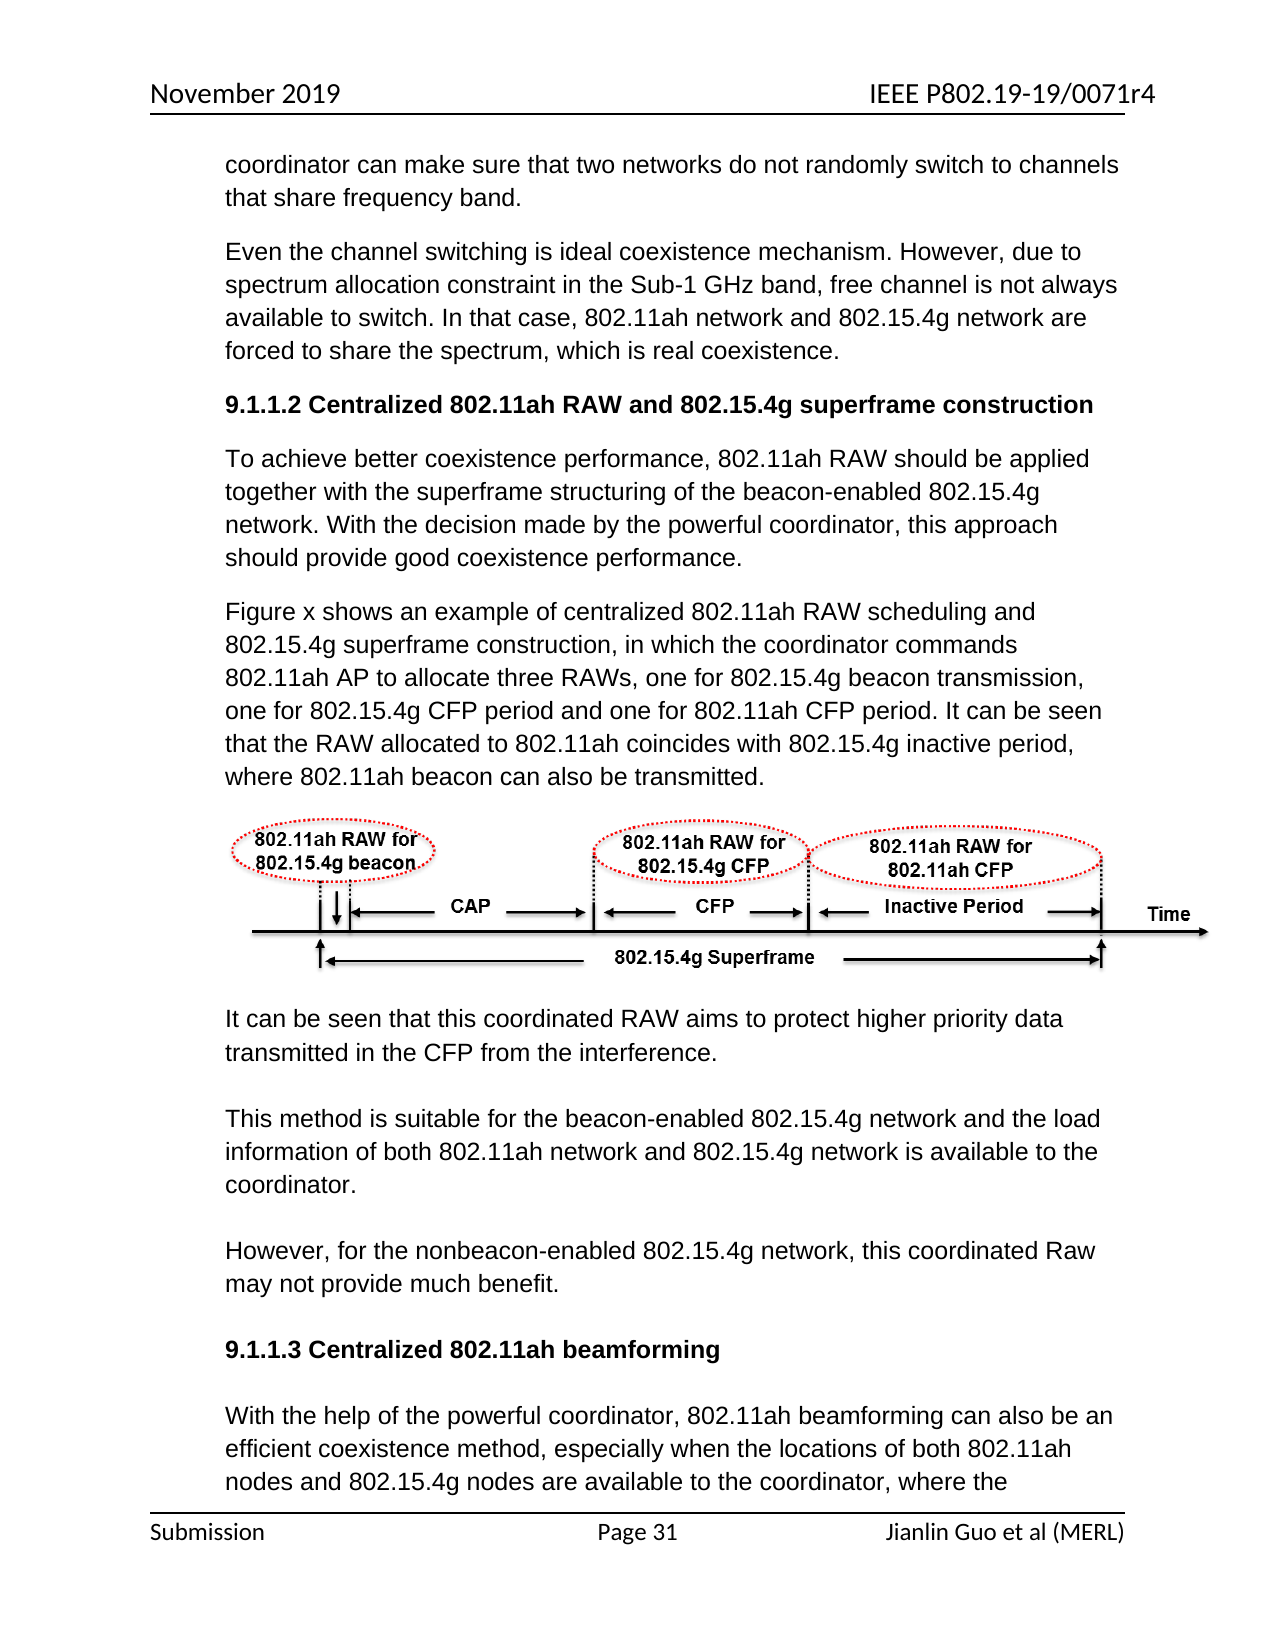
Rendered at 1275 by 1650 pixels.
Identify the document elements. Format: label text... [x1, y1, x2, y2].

list This method is suitable for the beacon-enabled 802.15.4g network and the load information of both 802.11ah network and 802.15.4g network is available to the coordinator. [225, 1103, 1125, 1198]
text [225, 150, 1125, 212]
list Even the channel switching is ideal coexistence mechanism. However, due to spectrum allocation constraint in the Sub-1 GHz band, free channel is not always available to switch. In that case, 802.11ah network and 802.15.4g network are forced to share the spectrum, which is real coexistence. [225, 237, 1125, 365]
text Figure x shows an example of centralized 802.11ah RAW scheduling and 802.15.4g superframe construction, in which the coordinator commands 802.11ah AP to allocate three RAWs, one for 802.15.4g beacon transmission, one for 802.15.4g CFP period and one for 802.11ah CFP period. It can be seen that the RAW allocated to 802.11ah coincides with 802.15.4g inactive period, where 802.11ah beacon can also be transmitted. [225, 597, 1125, 790]
text To achieve better coexistence performance, 802.11ah RAW should be applied together with the superframe structuring of the beacon-enabled 802.15.4g network. With the decision made by the powerful coordinator, this approach should provide good coexistence performance. [225, 444, 1125, 571]
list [225, 1401, 1125, 1496]
picture [225, 815, 1224, 980]
text 9.1.1.2 Centralized 802.11ah RAW and 802.15.4g superframe construction [225, 390, 1125, 418]
list It can be seen that this coordinated RAW aims to protect higher priority data transmitted in the CFP from the interference. [225, 1004, 1125, 1066]
list However, for the nonbeacon-enabled 802.15.4g network, this coordinated Raw may not provide much benefit. [225, 1236, 1125, 1297]
list 9.1.1.3 Centralized 802.11ah beamforming [225, 1335, 1125, 1363]
